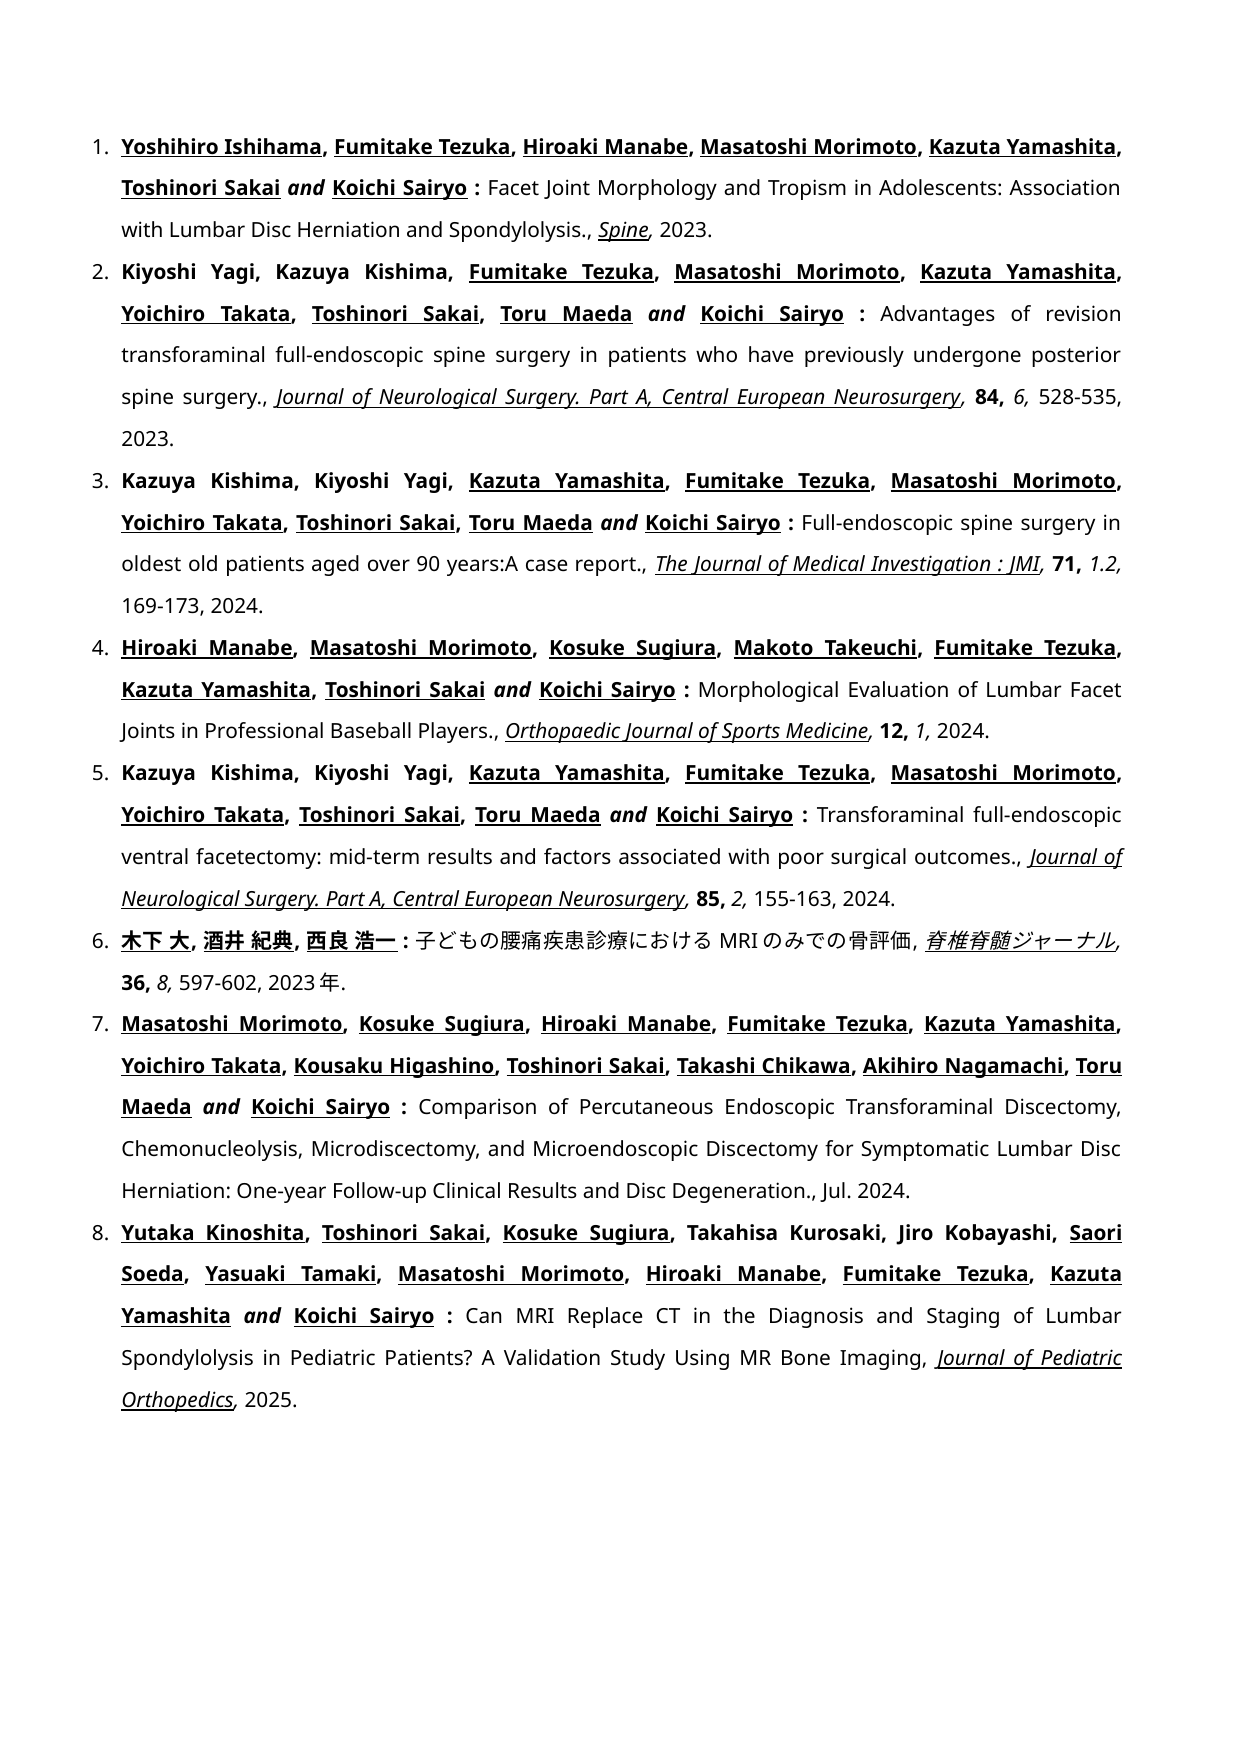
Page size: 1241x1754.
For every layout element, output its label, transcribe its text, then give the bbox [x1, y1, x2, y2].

list Hiroaki Manabe, Masatoshi Morimoto, Kosuke Sugiura, Makoto Takeuchi, Fumitake Tezuka, Kazuta Yamashita, Toshinori Sakai and Koichi Sairyo : Morphological Evaluation of Lumbar Facet Joints in Professional Baseball Players., Orthopaedic Journal of Sports Medicine, 12, 1, 2024. [92, 626, 1122, 752]
list Kazuya Kishima, Kiyoshi Yagi, Kazuta Yamashita, Fumitake Tezuka, Masatoshi Morimoto, Yoichiro Takata, Toshinori Sakai, Toru Maeda and Koichi Sairyo : Transforaminal full-endoscopic ventral facetectomy: mid-term results and factors associated with poor surgical outcomes., Journal of Neurological Surgery. Part A, Central European Neurosurgery, 85, 2, 155-163, 2024. [92, 752, 1122, 919]
list Kiyoshi Yagi, Kazuya Kishima, Fumitake Tezuka, Masatoshi Morimoto, Kazuta Yamashita, Yoichiro Takata, Toshinori Sakai, Toru Maeda and Koichi Sairyo : Advantages of revision transforaminal full-endoscopic spine surgery in patients who have previously undergone posterior spine surgery., Journal of Neurological Surgery. Part A, Central European Neurosurgery, 84, 6, 528-535, 2023. [92, 250, 1122, 459]
list 木下 大, 酒井 紀典, 西良 浩一 : 子どもの腰痛疾患診療におけるMRIのみでの骨評価, 脊椎脊髄ジャーナル, 36, 8, 597-602, 2023年. [92, 919, 1122, 1002]
list Yutaka Kinoshita, Toshinori Sakai, Kosuke Sugiura, Takahisa Kurosaki, Jiro Kobayashi, Saori Soeda, Yasuaki Tamaki, Masatoshi Morimoto, Hiroaki Manabe, Fumitake Tezuka, Kazuta Yamashita and Koichi Sairyo : Can MRI Replace CT in the Diagnosis and Staging of Lumbar Spondylolysis in Pediatric Patients? A Validation Study Using MR Bone Imaging, Journal of Pediatric Orthopedics, 2025. [92, 1211, 1122, 1420]
list Masatoshi Morimoto, Kosuke Sugiura, Hiroaki Manabe, Fumitake Tezuka, Kazuta Yamashita, Yoichiro Takata, Kousaku Higashino, Toshinori Sakai, Takashi Chikawa, Akihiro Nagamachi, Toru Maeda and Koichi Sairyo : Comparison of Percutaneous Endoscopic Transforaminal Discectomy, Chemonucleolysis, Microdiscectomy, and Microendoscopic Discectomy for Symptomatic Lumbar Disc Herniation: One-year Follow-up Clinical Results and Disc Degeneration., Jul. 2024. [92, 1002, 1122, 1211]
list Kazuya Kishima, Kiyoshi Yagi, Kazuta Yamashita, Fumitake Tezuka, Masatoshi Morimoto, Yoichiro Takata, Toshinori Sakai, Toru Maeda and Koichi Sairyo : Full-endoscopic spine surgery in oldest old patients aged over 90 years:A case report., The Journal of Medical Investigation : JMI, 71, 1.2, 169-173, 2024. [92, 459, 1122, 626]
list Yoshihiro Ishihama, Fumitake Tezuka, Hiroaki Manabe, Masatoshi Morimoto, Kazuta Yamashita, Toshinori Sakai and Koichi Sairyo : Facet Joint Morphology and Tropism in Adolescents: Association with Lumbar Disc Herniation and Spondylolysis., Spine, 2023. [92, 125, 1122, 250]
